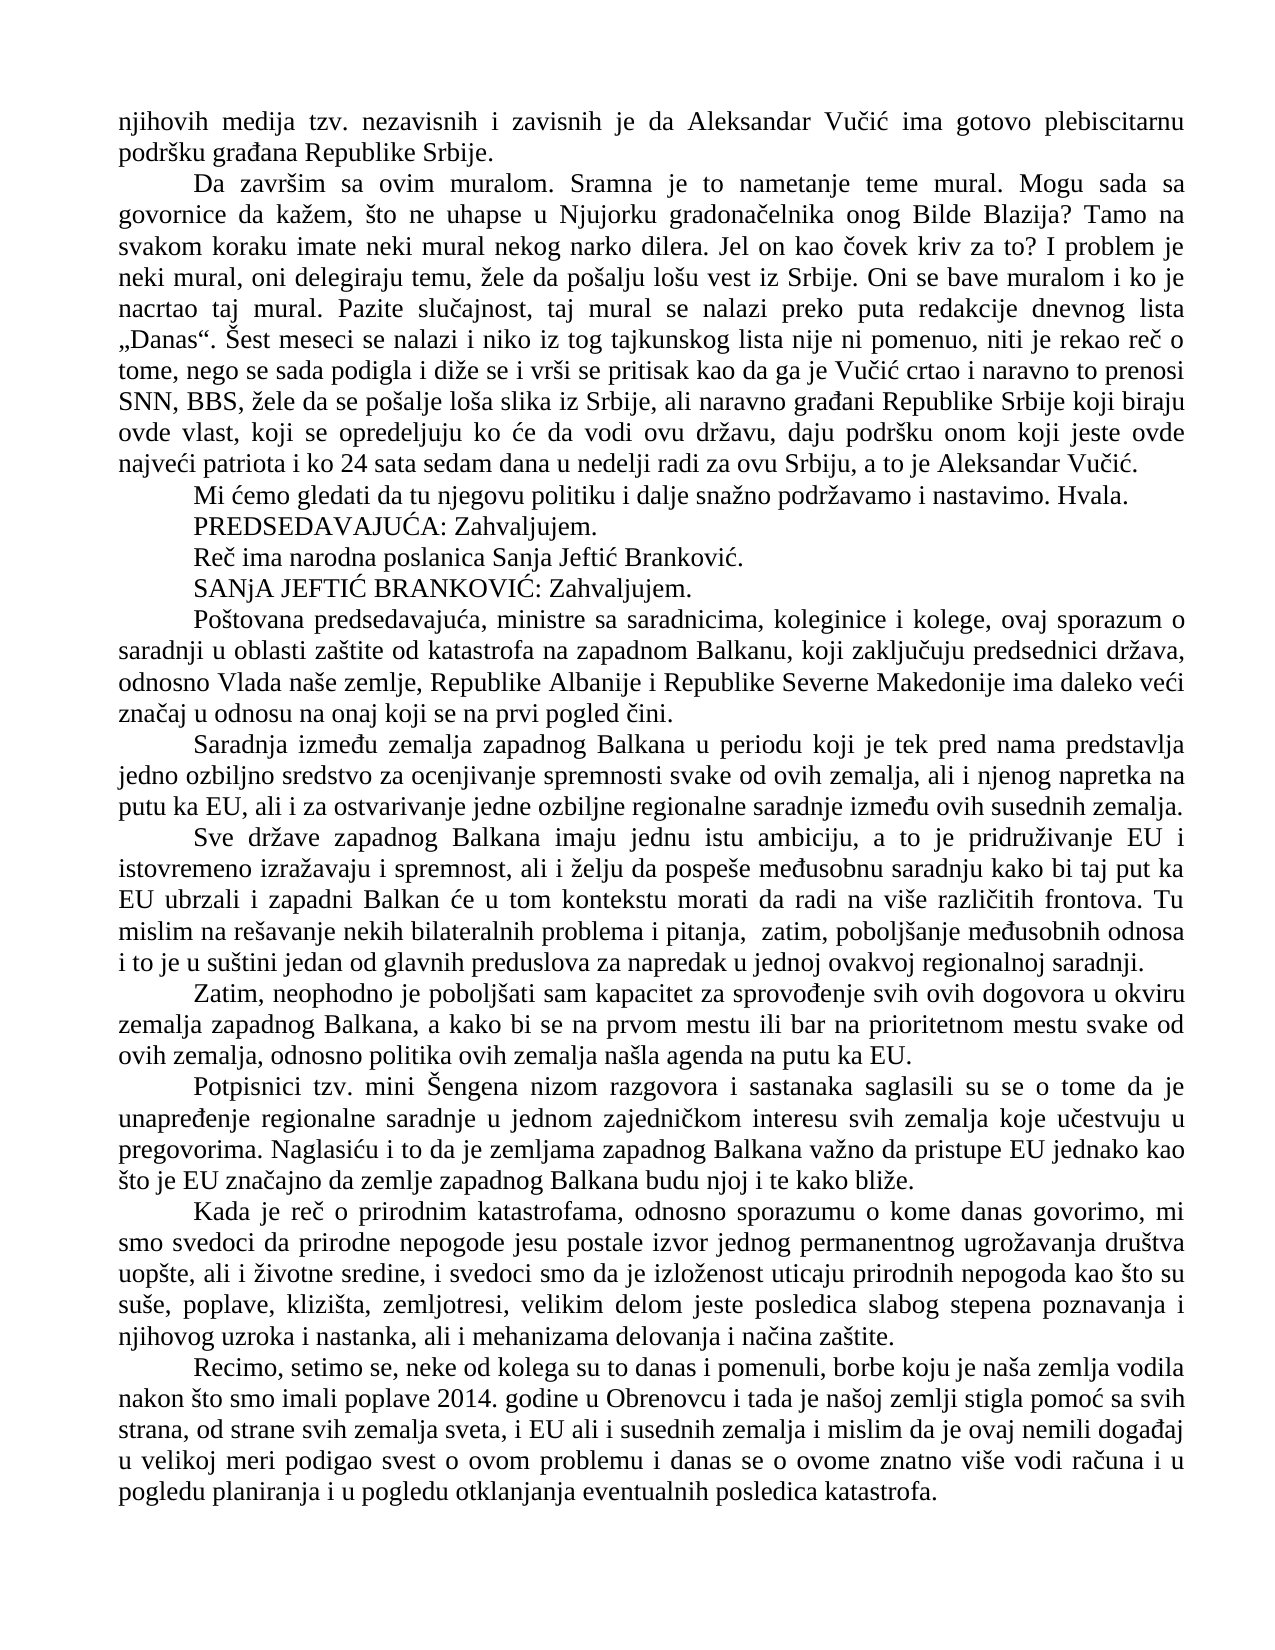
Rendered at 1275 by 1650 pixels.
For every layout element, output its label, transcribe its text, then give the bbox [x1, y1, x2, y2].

text Kada je reč o prirodnim katastrofama, odnosno sporazumu o kome danas govorimo, mi smo svedoci da prirodne nepogode jesu postale izvor jednog permanentnog ugrožavanja društva uopšte, ali i životne sredine, i svedoci smo da je izloženost uticaju prirodnih nepogoda kao što su suše, poplave, klizišta, zemljotresi, velikim delom jeste posledica slabog stepena poznavanja i njihovog uzroka i nastanka, ali i mehanizama delovanja i načina zaštite. [118, 1195, 1186, 1351]
text Potpisnici tzv. mini Šengena nizom razgovora i sastanaka saglasili su se o tome da je unapređenje regionalne saradnje u jednom zajedničkom interesu svih zemalja koje učestvuju u pregovorima. Naglasiću i to da je zemljama zapadnog Balkana važno da pristupe EU jednako kao što je EU značajno da zemlje zapadnog Balkana budu njoj i te kako bliže. [118, 1071, 1186, 1195]
text PREDSEDAVAJUĆA: Zahvaljujem. [118, 510, 1186, 541]
text Zatim, neophodno je poboljšati sam kapacitet za sprovođenje svih ovih dogovora u okviru zemalja zapadnog Balkana, a kako bi se na prvom mestu ili bar na prioritetnom mestu svake od ovih zemalja, odnosno politika ovih zemalja našla agenda na putu ka EU. [118, 977, 1186, 1071]
text Mi ćemo gledati da tu njegovu politiku i dalje snažno podržavamo i nastavimo. Hvala. [118, 479, 1186, 510]
text Poštovana predsedavajuća, ministre sa saradnicima, koleginice i kolege, ovaj sporazum o saradnji u oblasti zaštite od katastrofa na zapadnom Balkanu, koji zaključuju predsednici država, odnosno Vlada naše zemlje, Republike Albanije i Republike Severne Makedonije ima daleko veći značaj u odnosu na onaj koji se na prvi pogled čini. [118, 603, 1186, 728]
text Sve države zapadnog Balkana imaju jednu istu ambiciju, a to je pridruživanje EU i istovremeno izražavaju i spremnost, ali i želju da pospeše međusobnu saradnju kako bi taj put ka EU ubrzali i zapadni Balkan će u tom kontekstu morati da radi na više različitih frontova. Tu mislim na rešavanje nekih bilateralnih problema i pitanja, zatim, poboljšanje međusobnih odnosa i to je u suštini jedan od glavnih preduslova za napredak u jednoj ovakvoj regionalnoj saradnji. [118, 821, 1186, 977]
text Recimo, setimo se, neke od kolega su to danas i pomenuli, borbe koju je naša zemlja vodila nakon što smo imali poplave 2014. godine u Obrenovcu i tada je našoj zemlji stigla pomoć sa svih strana, od strane svih zemalja sveta, i EU ali i susednih zemalja i mislim da je ovaj nemili događaj u velikoj meri podigao svest o ovom problemu i danas se o ovome znatno više vodi računa i u pogledu planiranja i u pogledu otklanjanja eventualnih posledica katastrofa. [118, 1351, 1186, 1507]
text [118, 105, 1186, 167]
text Saradnja između zemalja zapadnog Balkana u periodu koji je tek pred nama predstavlja jedno ozbiljno sredstvo za ocenjivanje spremnosti svake od ovih zemalja, ali i njenog napretka na putu ka EU, ali i za ostvarivanje jedne ozbiljne regionalne saradnje između ovih susednih zemalja. [118, 728, 1186, 821]
text Da završim sa ovim muralom. Sramna je to nametanje teme mural. Mogu sada sa govornice da kažem, što ne uhapse u Njujorku gradonačelnika onog Bilde Blazija? Tamo na svakom koraku imate neki mural nekog narko dilera. Jel on kao čovek kriv za to? I problem je neki mural, oni delegiraju temu, žele da pošalju lošu vest iz Srbije. Oni se bave muralom i ko je nacrtao taj mural. Pazite slučajnost, taj mural se nalazi preko puta redakcije dnevnog lista „Danas“. Šest meseci se nalazi i niko iz tog tajkunskog lista nije ni pomenuo, niti je rekao reč o tome, nego se sada podigla i diže se i vrši se pritisak kao da ga je Vučić crtao i naravno to prenosi SNN, BBS, žele da se pošalje loša slika iz Srbije, ali naravno građani Republike Srbije koji biraju ovde vlast, koji se opredeljuju ko će da vodi ovu državu, daju podršku onom koji jeste ovde najveći patriota i ko 24 sata sedam dana u nedelji radi za ovu Srbiju, a to je Aleksandar Vučić. [118, 167, 1186, 479]
text Reč ima narodna poslanica Sanja Jeftić Branković. [118, 541, 1186, 572]
text SANjA JEFTIĆ BRANKOVIĆ: Zahvaljujem. [118, 572, 1186, 603]
